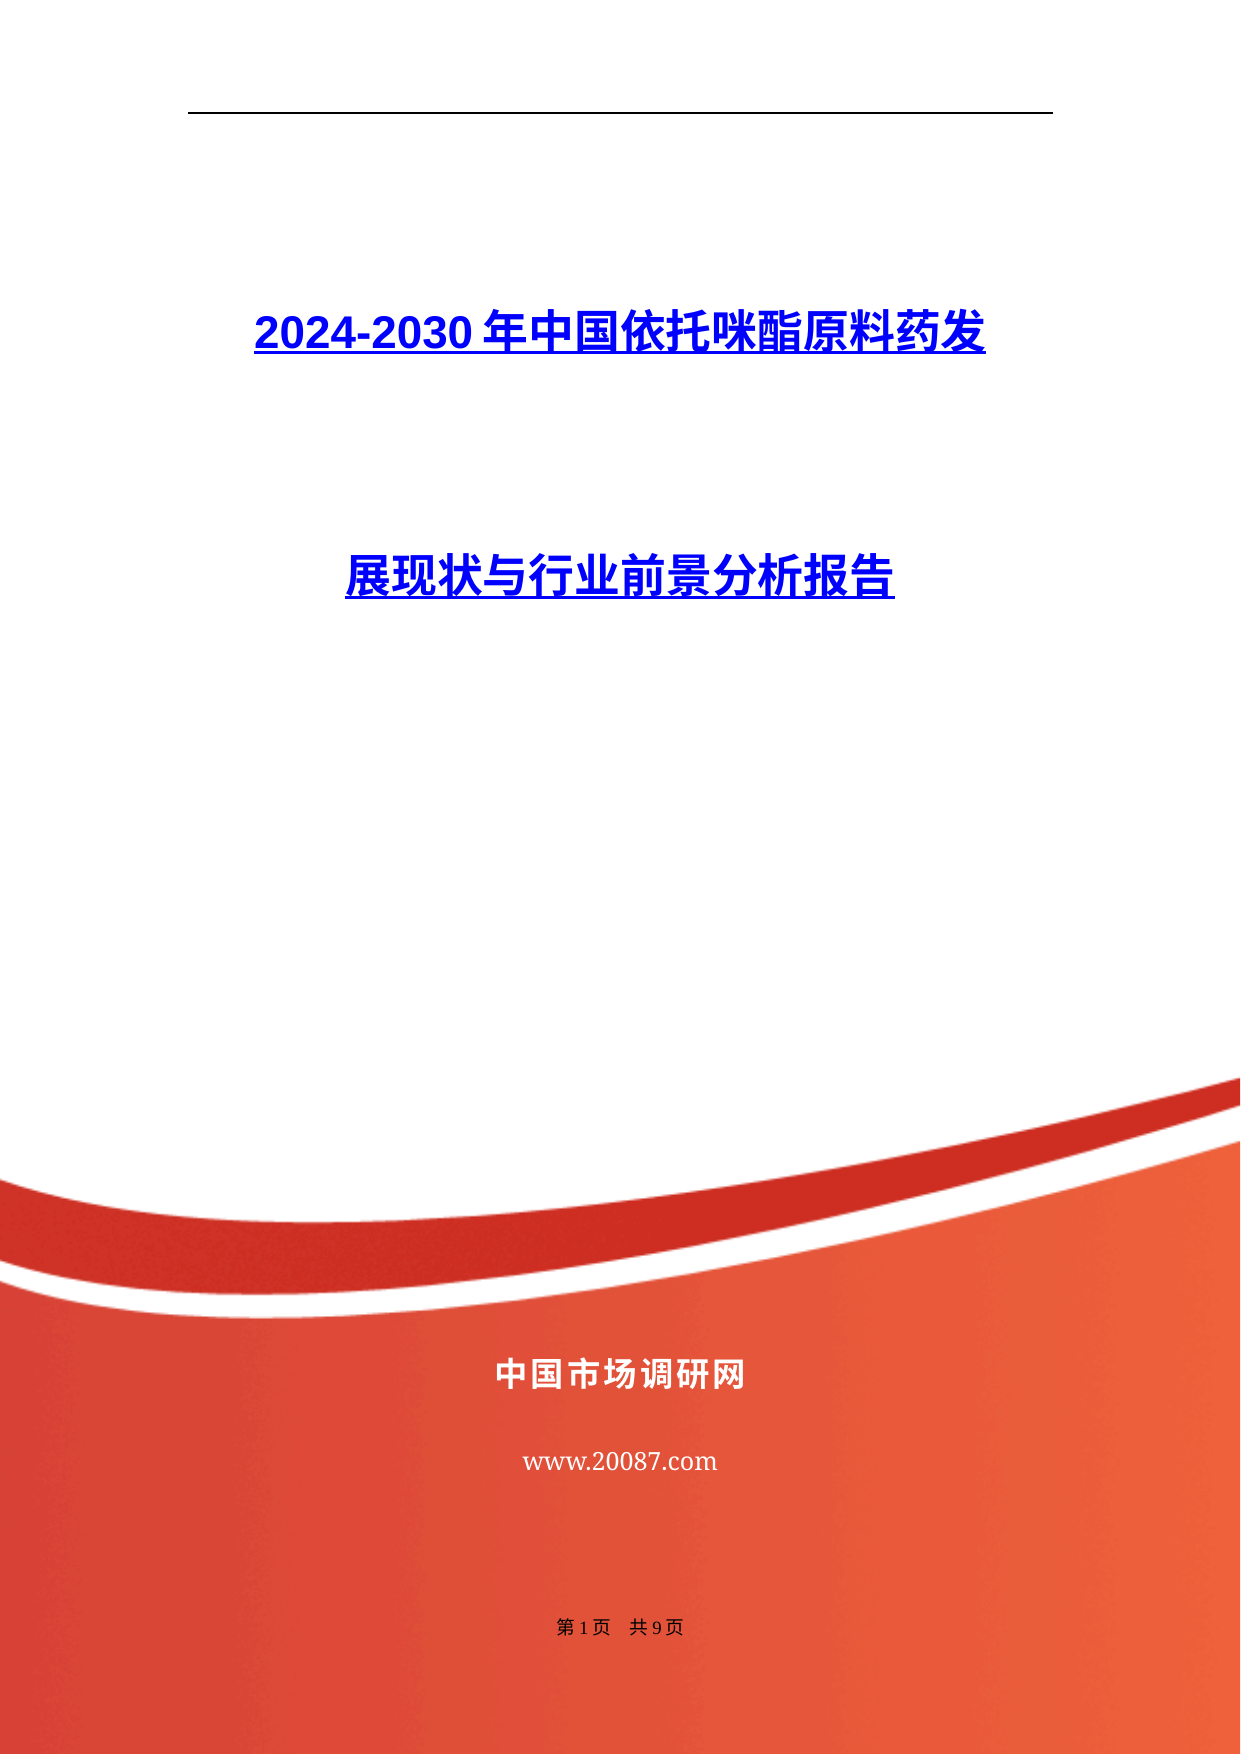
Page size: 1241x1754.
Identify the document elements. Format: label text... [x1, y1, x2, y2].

subtitle 中国市场调研网 [187, 1339, 1053, 1404]
table_header 2024-2030年中国依托咪酯原料药发展现状与行业前景分析报告 [188, 207, 1053, 773]
text www.20087.com [187, 1428, 1053, 1493]
picture [0, 1006, 1241, 1754]
